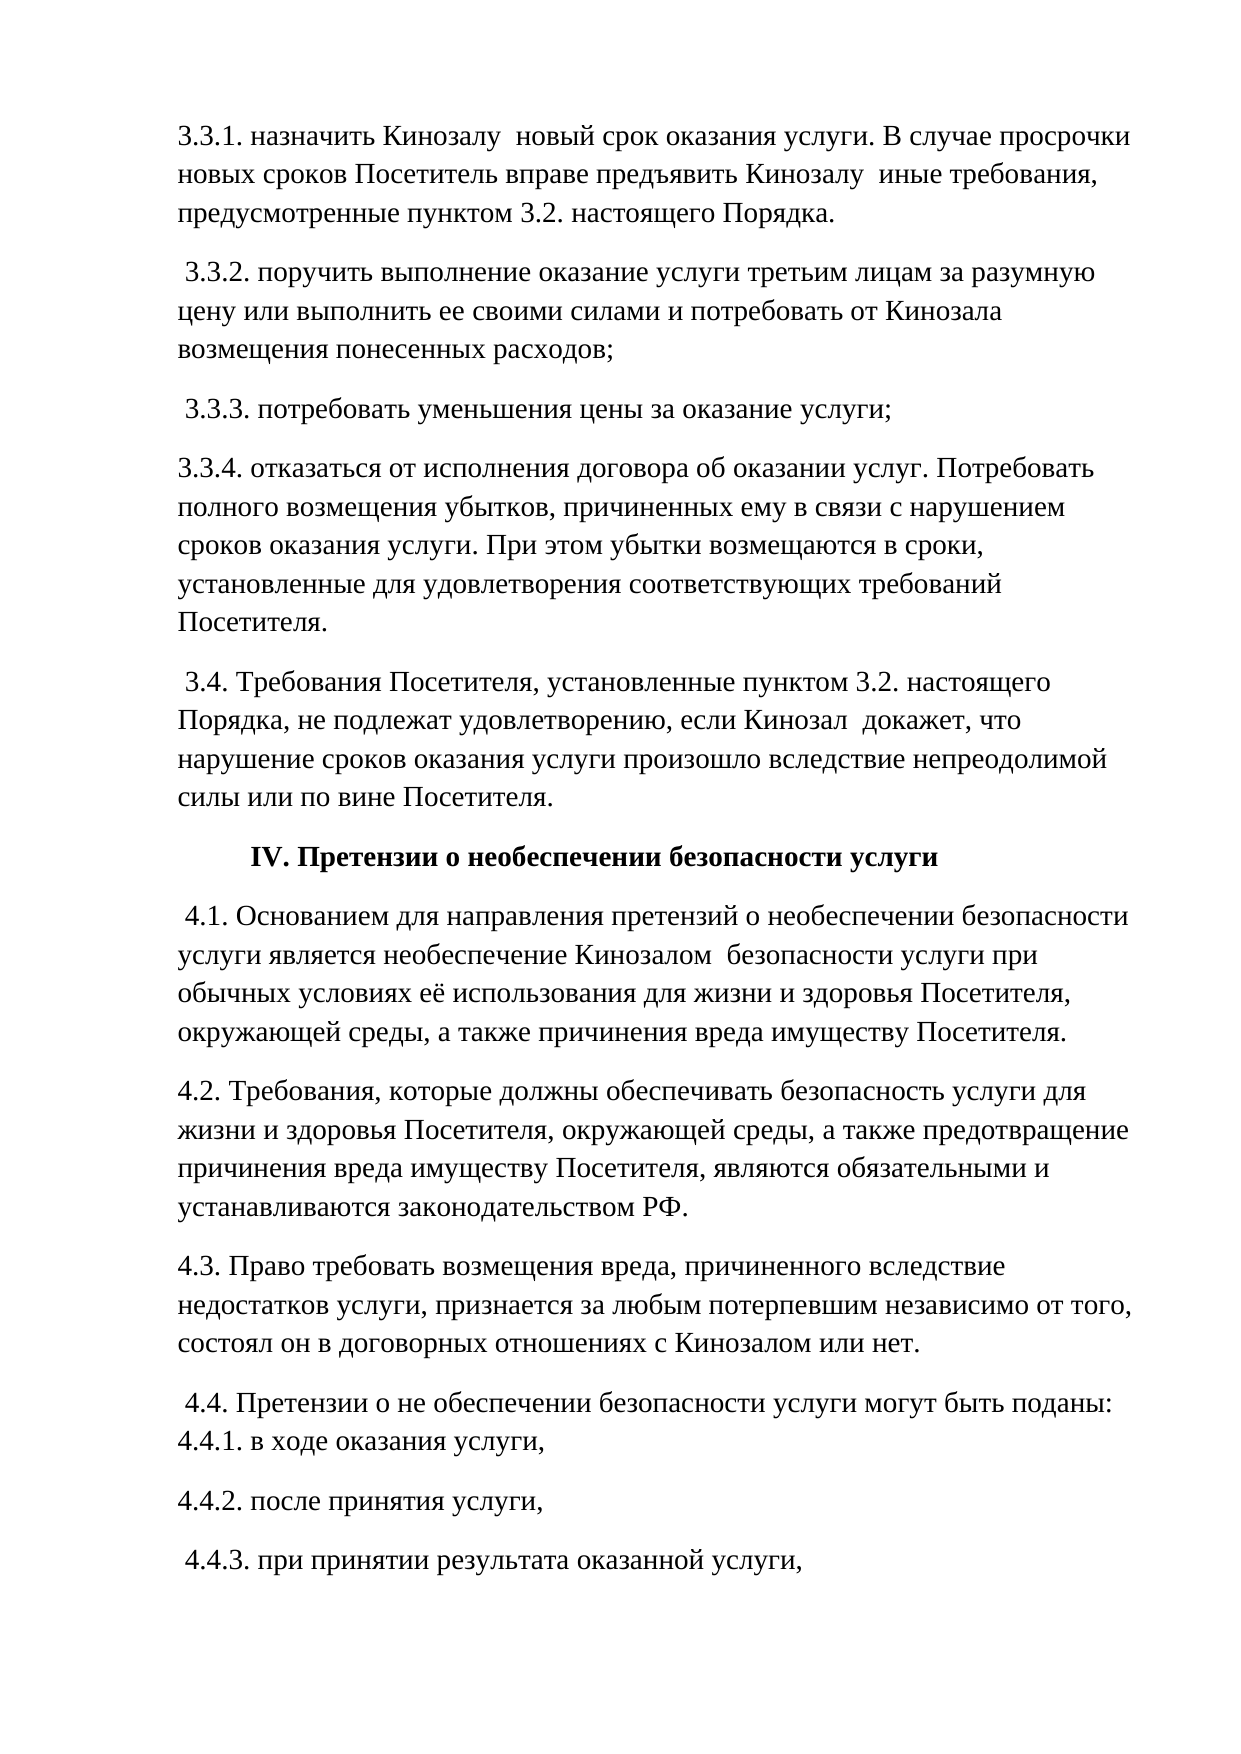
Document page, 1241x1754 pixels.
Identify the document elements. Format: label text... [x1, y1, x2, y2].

text 4.3. Право требовать возмещения вреда, причиненного вследствие недостатков услуги, признается за любым потерпевшим независимо от того, состоял он в договорных отношениях с Кинозалом или нет. [177, 1248, 1152, 1359]
text 3.3.3. потребовать уменьшения цены за оказание услуги; [177, 391, 1152, 424]
text 4.4. Претензии о не обеспечении безопасности услуги могут быть поданы: 4.4.1. в ходе оказания услуги, [177, 1385, 1152, 1457]
text 3.3.2. поручить выполнение оказание услуги третьим лицам за разумную цену или выполнить ее своими силами и потребовать от Кинозала возмещения понесенных расходов; [177, 254, 1152, 365]
text 3.4. Требования Посетителя, установленные пунктом 3.2. настоящего Порядка, не подлежат удовлетворению, если Кинозал докажет, что нарушение сроков оказания услуги произошло вследствие непреодолимой силы или по вине Посетителя. [177, 664, 1152, 813]
text 4.4.3. при принятии результата оказанной услуги, [177, 1542, 1152, 1576]
text 4.2. Требования, которые должны обеспечивать безопасность услуги для жизни и здоровья Посетителя, окружающей среды, а также предотвращение причинения вреда имуществу Посетителя, являются обязательными и устанавливаются законодательством РФ. [177, 1073, 1152, 1222]
text 3.3.1. назначить Кинозалу новый срок оказания услуги. В случае просрочки новых сроков Посетитель вправе предъявить Кинозалу иные требования, предусмотренные пунктом 3.2. настоящего Порядка. [177, 118, 1152, 229]
text 4.4.2. после принятия услуги, [177, 1483, 1152, 1516]
text 4.1. Основанием для направления претензий о необеспечении безопасности услуги является необеспечение Кинозалом безопасности услуги при обычных условиях её использования для жизни и здоровья Посетителя, окружающей среды, а также причинения вреда имуществу Посетителя. [177, 898, 1152, 1047]
text 3.3.4. отказаться от исполнения договора об оказании услуг. Потребовать полного возмещения убытков, причиненных ему в связи с нарушением сроков оказания услуги. При этом убытки возмещаются в сроки, установленные для удовлетворения соответствующих требований Посетителя. [177, 450, 1152, 638]
text IV. Претензии о необеспечении безопасности услуги [177, 839, 1152, 872]
